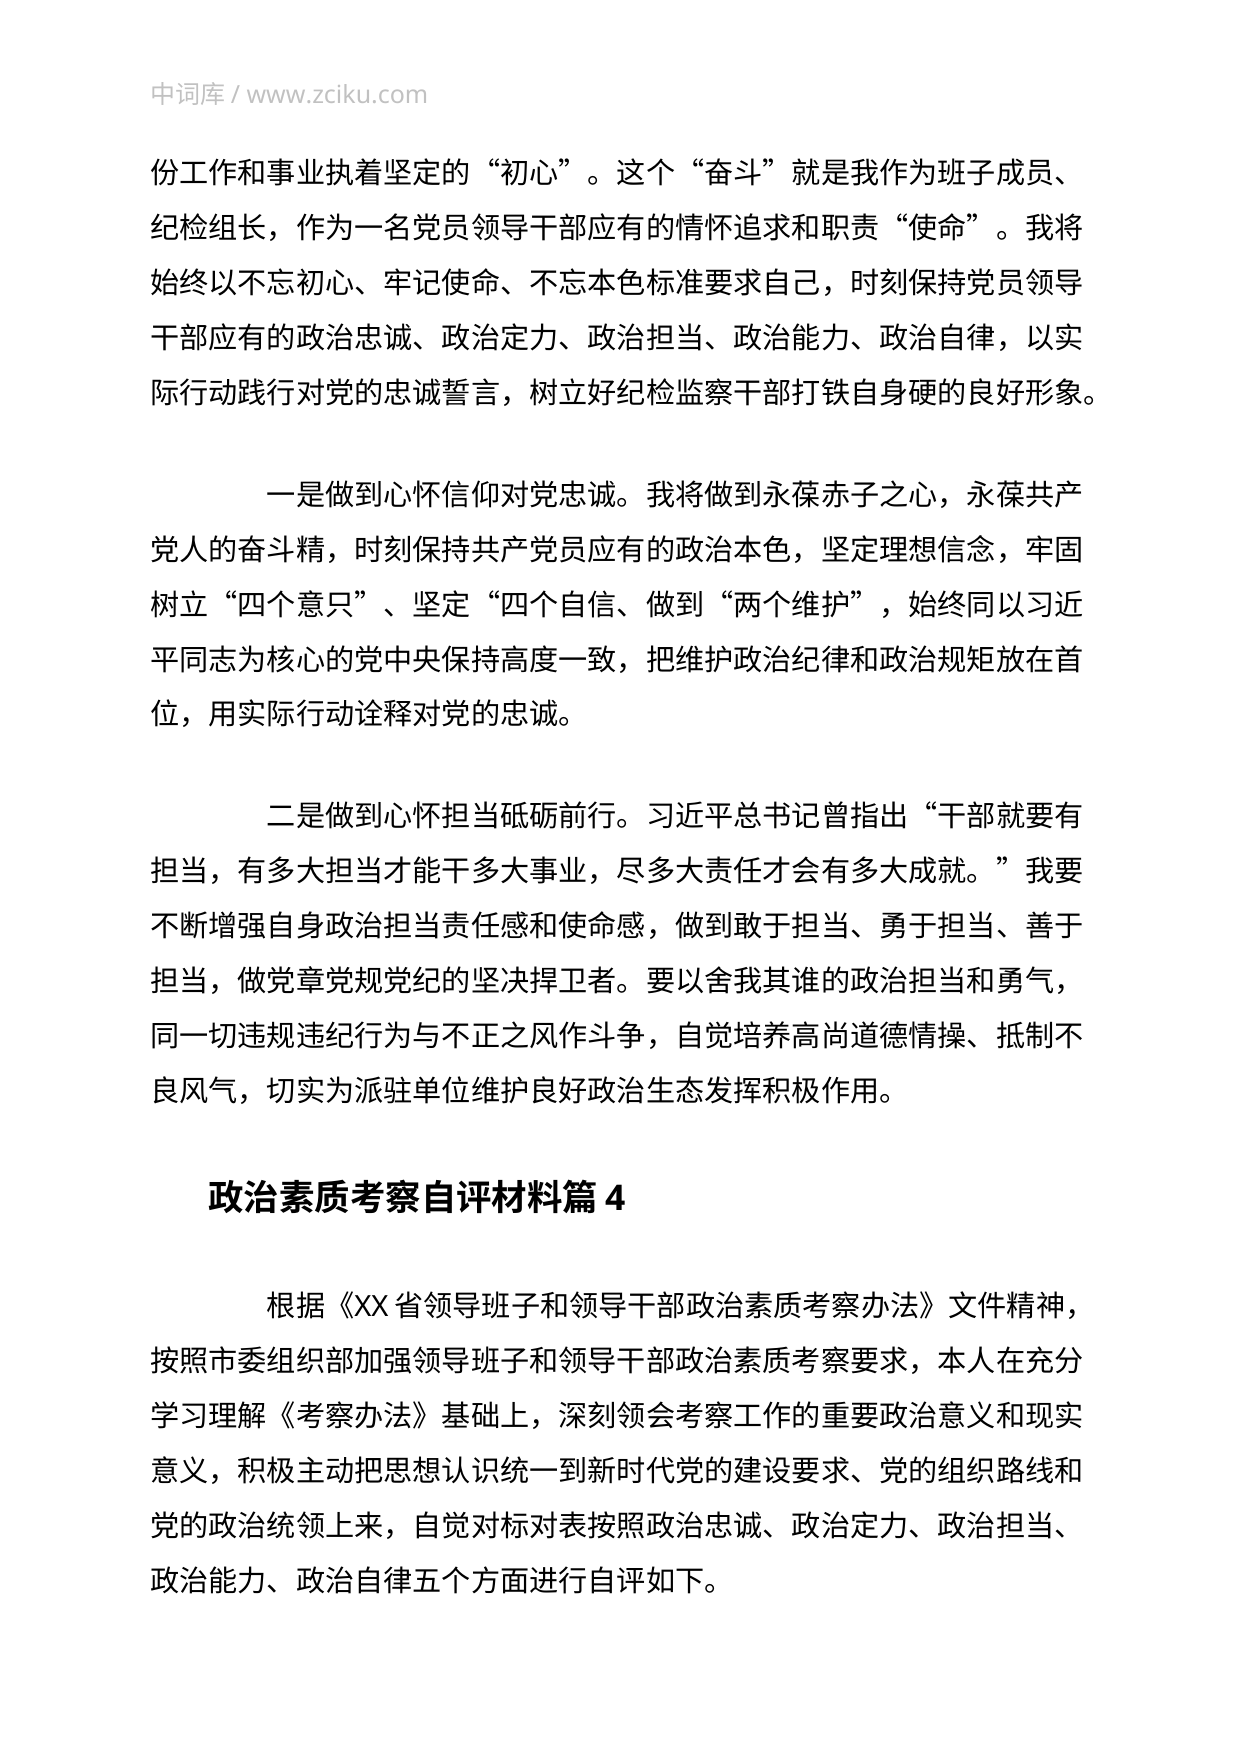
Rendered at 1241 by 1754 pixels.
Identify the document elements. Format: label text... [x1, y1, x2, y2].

text 一是做到心怀信仰对党忠诚。我将做到永葆赤子之心，永葆共产党人的奋斗精，时刻保持共产党员应有的政治本色，坚定理想信念，牢固树立“四个意只”、坚定“四个自信、做到“两个维护”，始终同以习近平同志为核心的党中央保持高度一致，把维护政治纪律和政治规矩放在首位，用实际行动诠释对党的忠诚。 [150, 471, 1090, 733]
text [150, 150, 1090, 412]
text 根据《XX省领导班子和领导干部政治素质考察办法》文件精神，按照市委组织部加强领导班子和领导干部政治素质考察要求，本人在充分学习理解《考察办法》基础上，深刻领会考察工作的重要政治意义和现实意义，积极主动把思想认识统一到新时代党的建设要求、党的组织路线和党的政治统领上来，自觉对标对表按照政治忠诚、政治定力、政治担当、政治能力、政治自律五个方面进行自评如下。 [150, 1282, 1090, 1599]
text 二是做到心怀担当砥砺前行。习近平总书记曾指出“干部就要有担当，有多大担当才能干多大事业，尽多大责任才会有多大成就。”我要不断增强自身政治担当责任感和使命感，做到敢于担当、勇于担当、善于担当，做党章党规党纪的坚决捍卫者。要以舍我其谁的政治担当和勇气，同一切违规违纪行为与不正之风作斗争，自觉培养高尚道德情操、抵制不良风气，切实为派驻单位维护良好政治生态发挥积极作用。 [150, 793, 1090, 1109]
text 政治素质考察自评材料篇4 [150, 1169, 1090, 1220]
